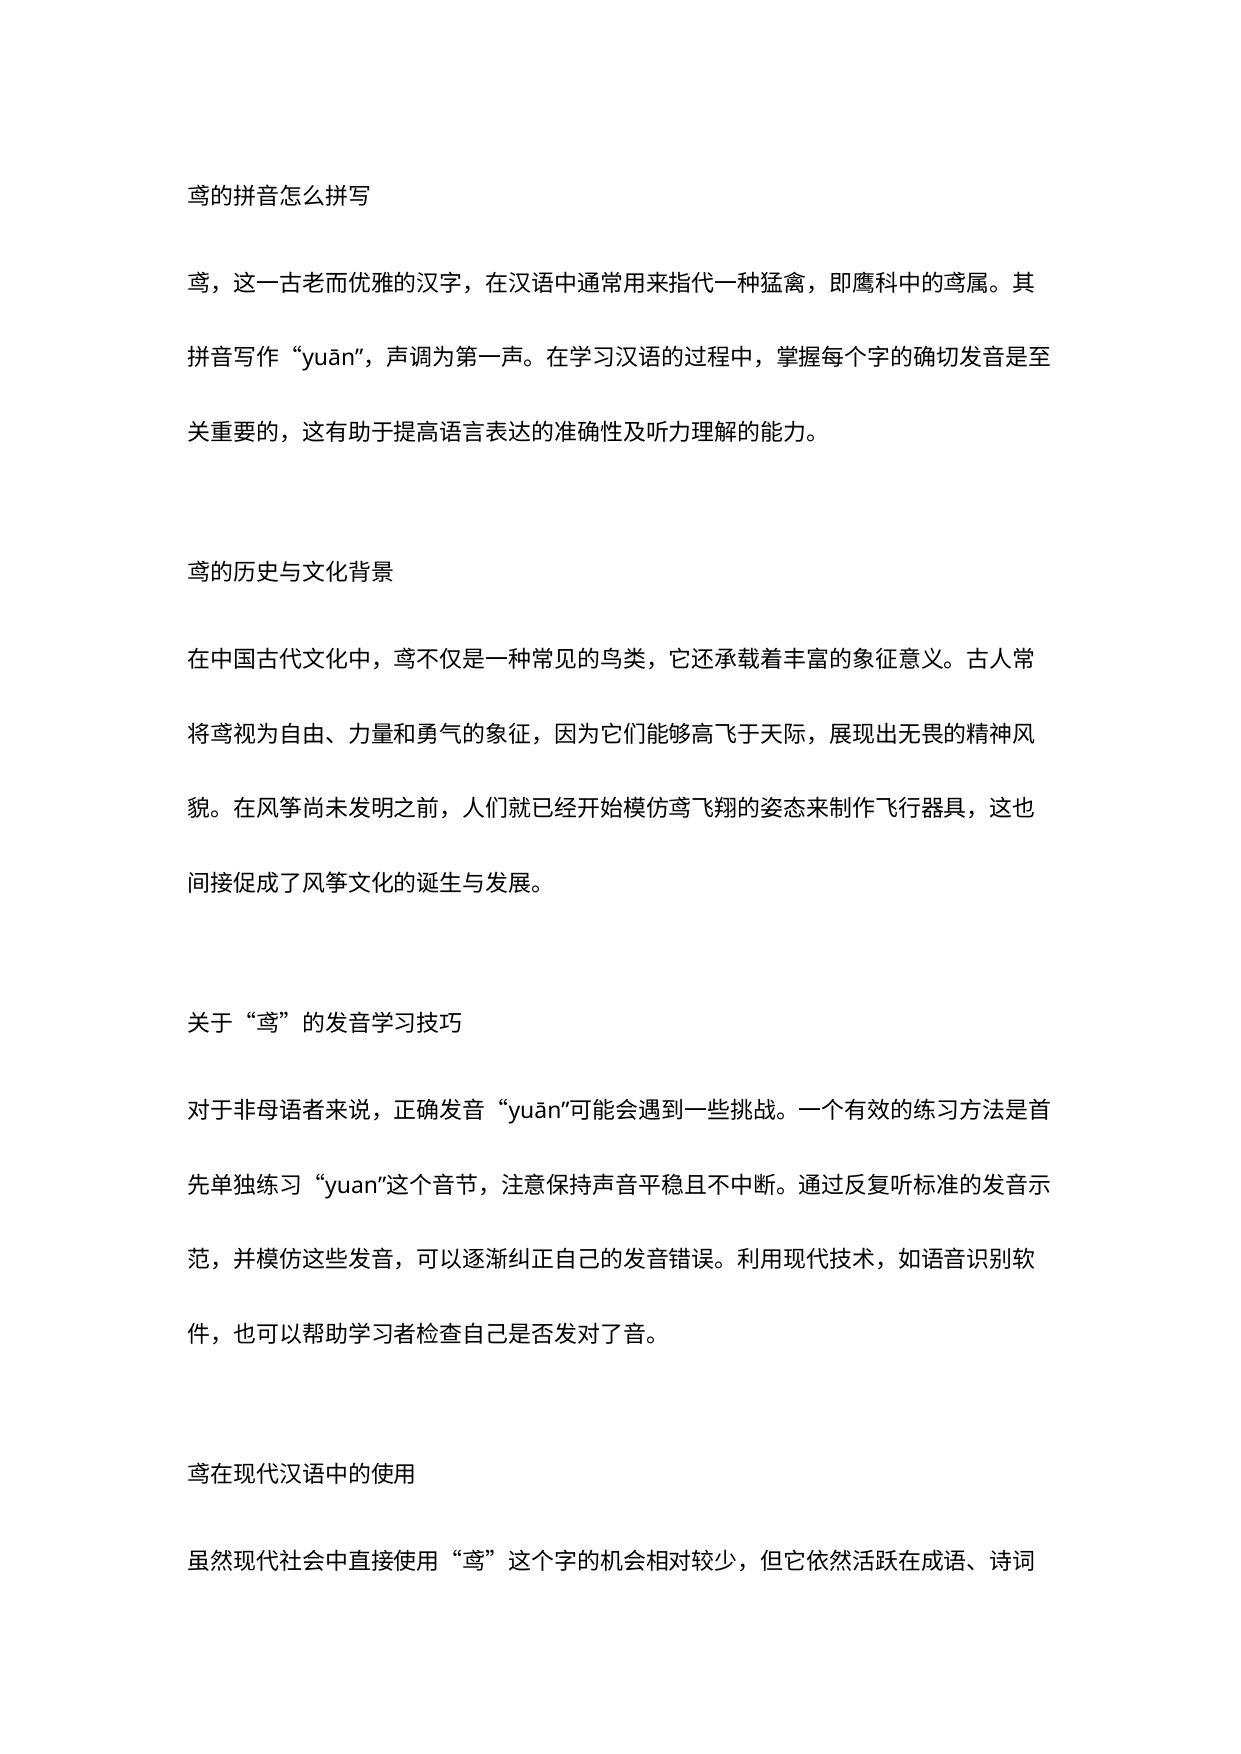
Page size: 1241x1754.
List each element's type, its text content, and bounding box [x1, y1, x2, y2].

text 在中国古代文化中，鸢不仅是一种常见的鸟类，它还承载着丰富的象征意义。古人常将鸢视为自由、力量和勇气的象征，因为它们能够高飞于天际，展现出无畏的精神风貌。在风筝尚未发明之前，人们就已经开始模仿鸢飞翔的姿态来制作飞行器具，这也间接促成了风筝文化的诞生与发展。 [187, 625, 1053, 914]
text 关于“鸢”的发音学习技巧 [187, 989, 1053, 1054]
text 鸢在现代汉语中的使用 [187, 1440, 1053, 1505]
text 鸢，这一古老而优雅的汉字，在汉语中通常用来指代一种猛禽，即鹰科中的鸢属。其拼音写作“yuān”，声调为第一声。在学习汉语的过程中，掌握每个字的确切发音是至关重要的，这有助于提高语言表达的准确性及听力理解的能力。 [187, 248, 1053, 463]
text 鸢的拼音怎么拼写 [187, 162, 1053, 227]
text 鸢的历史与文化背景 [187, 538, 1053, 603]
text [187, 1527, 1053, 1592]
text 对于非母语者来说，正确发音“yuān”可能会遇到一些挑战。一个有效的练习方法是首先单独练习“yuan”这个音节，注意保持声音平稳且不中断。通过反复听标准的发音示范，并模仿这些发音，可以逐渐纠正自己的发音错误。利用现代技术，如语音识别软件，也可以帮助学习者检查自己是否发对了音。 [187, 1076, 1053, 1365]
